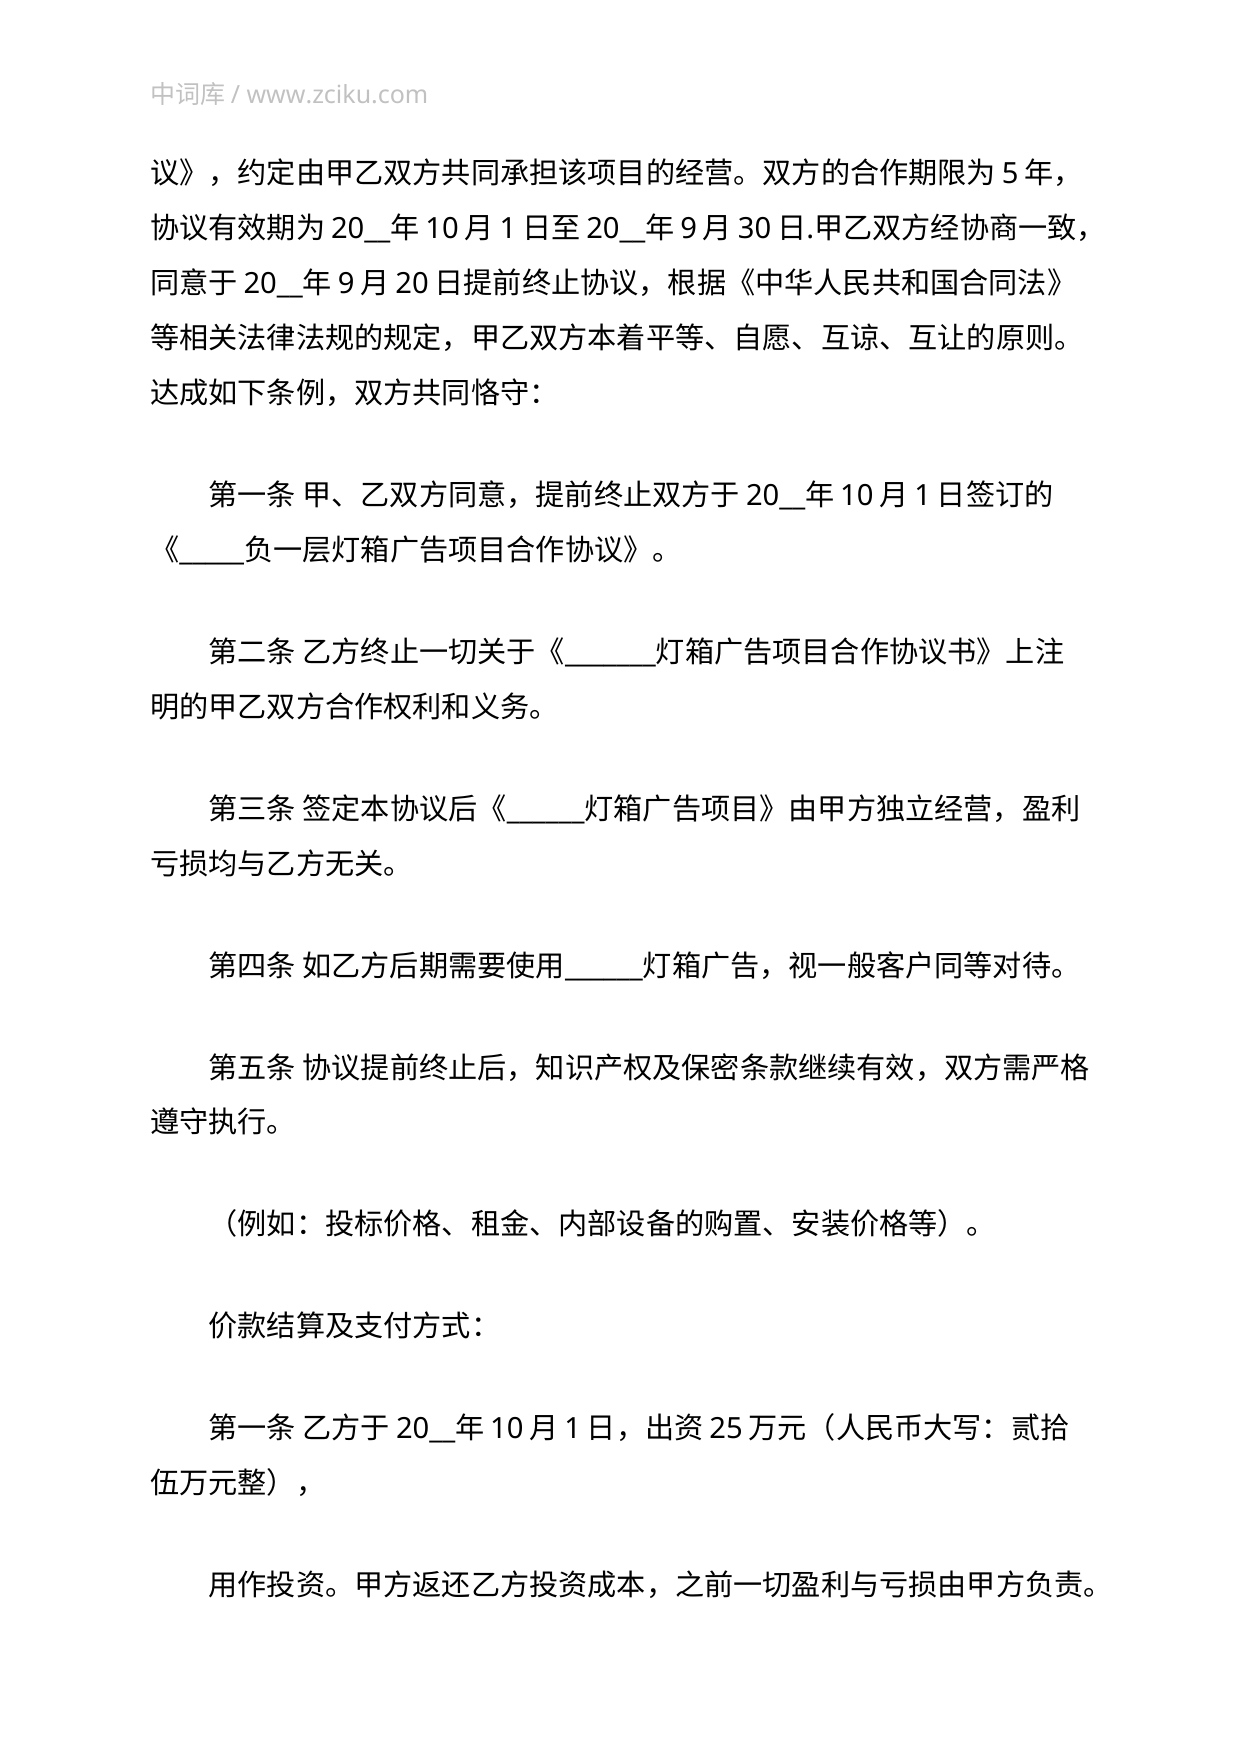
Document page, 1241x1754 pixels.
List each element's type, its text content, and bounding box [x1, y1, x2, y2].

text 第四条 如乙方后期需要使用______灯箱广告，视一般客户同等对待。 [150, 942, 1090, 984]
text 第一条 甲、乙双方同意，提前终止双方于20__年10月1日签订的《_____负一层灯箱广告项目合作协议》。 [150, 472, 1090, 569]
text 第二条 乙方终止一切关于《_______灯箱广告项目合作协议书》上注明的甲乙双方合作权利和义务。 [150, 629, 1090, 726]
text 第五条 协议提前终止后，知识产权及保密条款继续有效，双方需严格遵守执行。 [150, 1044, 1090, 1141]
text 价款结算及支付方式： [150, 1303, 1090, 1345]
text 用作投资。甲方返还乙方投资成本，之前一切盈利与亏损由甲方负责。 [150, 1561, 1090, 1603]
text （例如：投标价格、租金、内部设备的购置、安装价格等）。 [150, 1201, 1090, 1243]
text 第一条 乙方于20__年10月1日，出资25万元（人民币大写：贰拾伍万元整）， [150, 1404, 1090, 1502]
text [150, 150, 1090, 412]
text 第三条 签定本协议后《______灯箱广告项目》由甲方独立经营，盈利亏损均与乙方无关。 [150, 785, 1090, 883]
